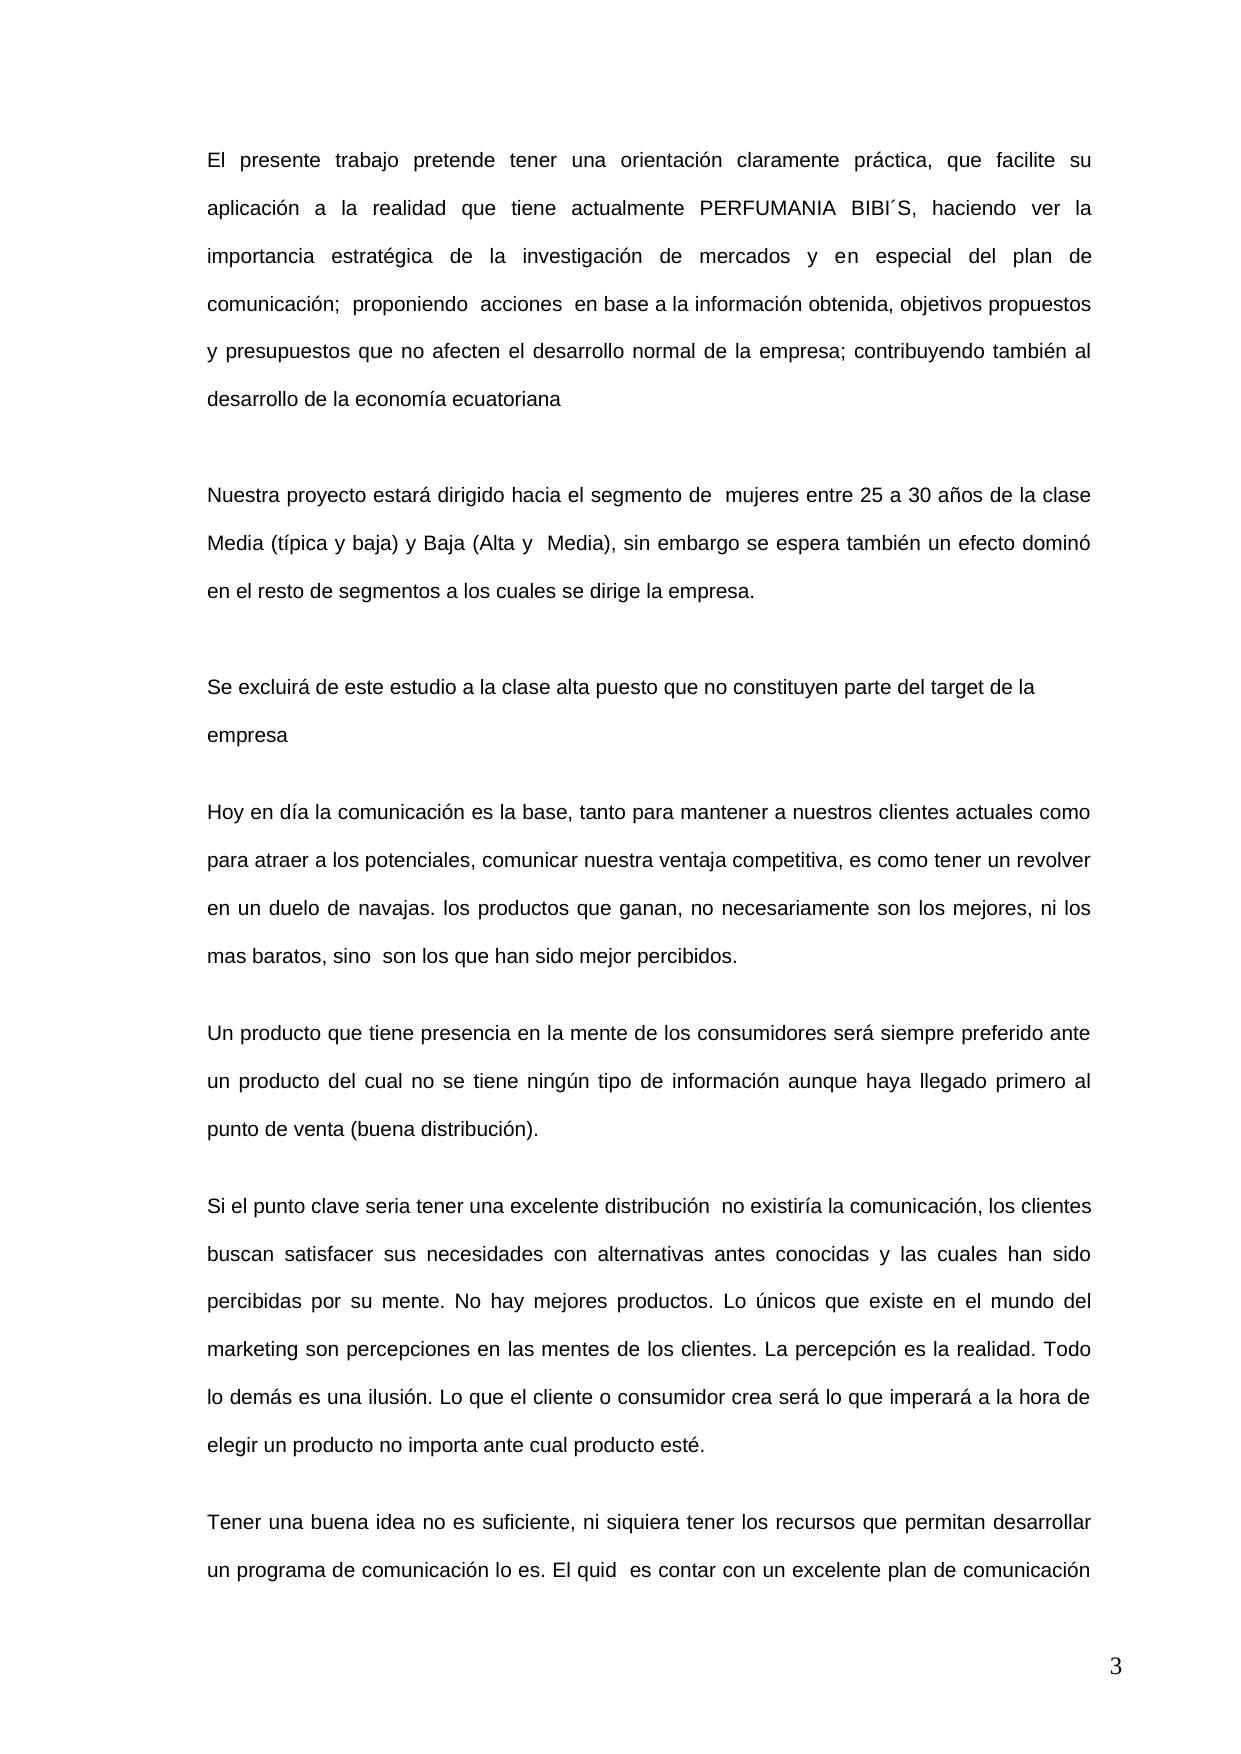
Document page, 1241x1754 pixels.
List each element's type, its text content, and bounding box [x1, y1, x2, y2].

text El presente trabajo pretende tener una orientación claramente práctica, que facilite su aplicación a la realidad que tiene actualmente PERFUMANIA BIBI´S, haciendo ver la importancia estratégica de la investigación de mercados y en especial del plan de comunicación; proponiendo acciones en base a la información obtenida, objetivos propuestos y presupuestos que no afecten el desarrollo normal de la empresa; contribuyendo también al desarrollo de la economía ecuatoriana [207, 148, 1092, 411]
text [207, 1510, 1092, 1582]
text Si el punto clave seria tener una excelente distribución no existiría la comunicación, los clientes buscan satisfacer sus necesidades con alternativas antes conocidas y las cuales han sido percibidas por su mente. No hay mejores productos. Lo únicos que existe en el mundo del marketing son percepciones en las mentes de los clientes. La percepción es la realidad. Todo lo demás es una ilusión. Lo que el cliente o consumidor crea será lo que imperará a la hora de elegir un producto no importa ante cual producto esté. [207, 1193, 1092, 1457]
text Hoy en día la comunicación es la base, tanto para mantener a nuestros clientes actuales como para atraer a los potenciales, comunicar nuestra ventaja competitiva, es como tener un revolver en un duelo de navajas. los productos que ganan, no necesariamente son los mejores, ni los mas baratos, sino son los que han sido mejor percibidos. [207, 800, 1092, 967]
text Un producto que tiene presencia en la mente de los consumidores será siempre preferido ante un producto del cual no se tiene ningún tipo de información aunque haya llegado primero al punto de venta (buena distribución). [207, 1021, 1092, 1140]
text Nuestra proyecto estará dirigido hacia el segmento de mujeres entre 30 años de la clase Media (típica y baja) y Baja (Alta y Media), sin embargo se espera también un efecto dominó en el resto de segmentos a los cuales se dirige la empresa. [207, 483, 1092, 603]
text Se excluirá de este estudio a la clase alta puesto que no constituyen parte del target de la empresa [207, 675, 1092, 747]
